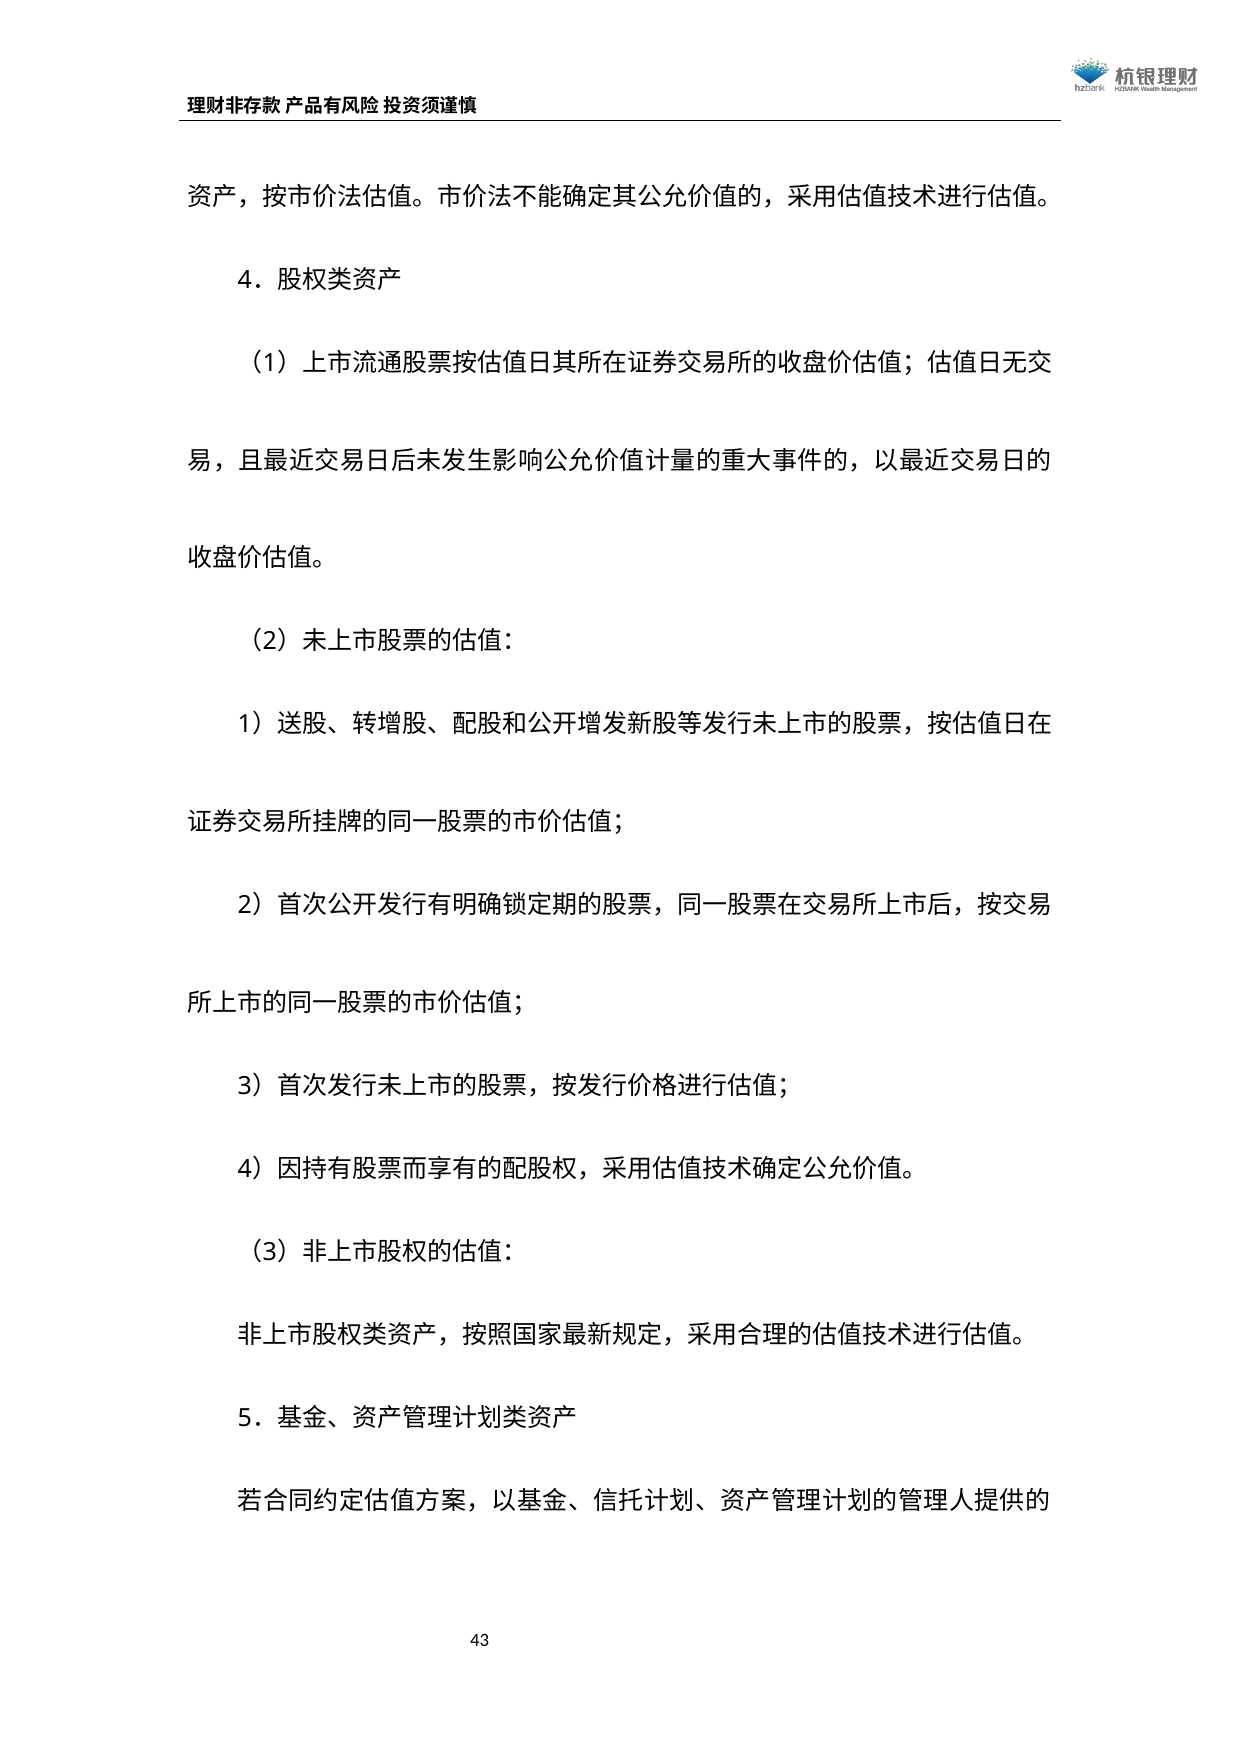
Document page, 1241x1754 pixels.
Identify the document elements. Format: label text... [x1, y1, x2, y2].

text 对于符合监管要求的债权类资产，按照摊余成本法进行计量。其余债权类资产，按市价法估值。市价法不能确定其公允价值的，采用估值技术进行估值。 [187, 162, 1053, 227]
list 2）首次公开发行有明确锁定期的股票，同一股票在交易所上市后，按交易所上市的同一股票的市价估值； [187, 870, 1053, 1033]
list 4）因持有股票而享有的配股权，采用估值技术确定公允价值。 [187, 1134, 1053, 1199]
list 未上市股票的估值： [187, 606, 1053, 671]
list 基金、资产管理计划类资产 [187, 1383, 1053, 1448]
list 上市流通股票按估值日其所在证券交易所的收盘价估值；估值日无交易，且最近交易日后未发生影响公允价值计量的重大事件的，以最近交易日的收盘价估值。 [187, 328, 1053, 588]
list 若合同约定估值方案，以基金、信托计划、资产管理计划的管理人提供的最新报价估值。报价包括资产的单位净值、每万份收益以及其他形式的投资收益。 [187, 1466, 1053, 1531]
picture [1027, 0, 1240, 151]
list 非上市股权类资产，按照国家最新规定，采用合理的估值技术进行估值。 [187, 1300, 1053, 1365]
list 非上市股权的估值： [187, 1217, 1053, 1282]
list 1）送股、转增股、配股和公开增发新股等发行未上市的股票，按估值日在证券交易所挂牌的同一股票的市价估值； [187, 689, 1053, 852]
list 股权类资产 [187, 245, 1053, 310]
list 3）首次发行未上市的股票，按发行价格进行估值； [187, 1051, 1053, 1116]
